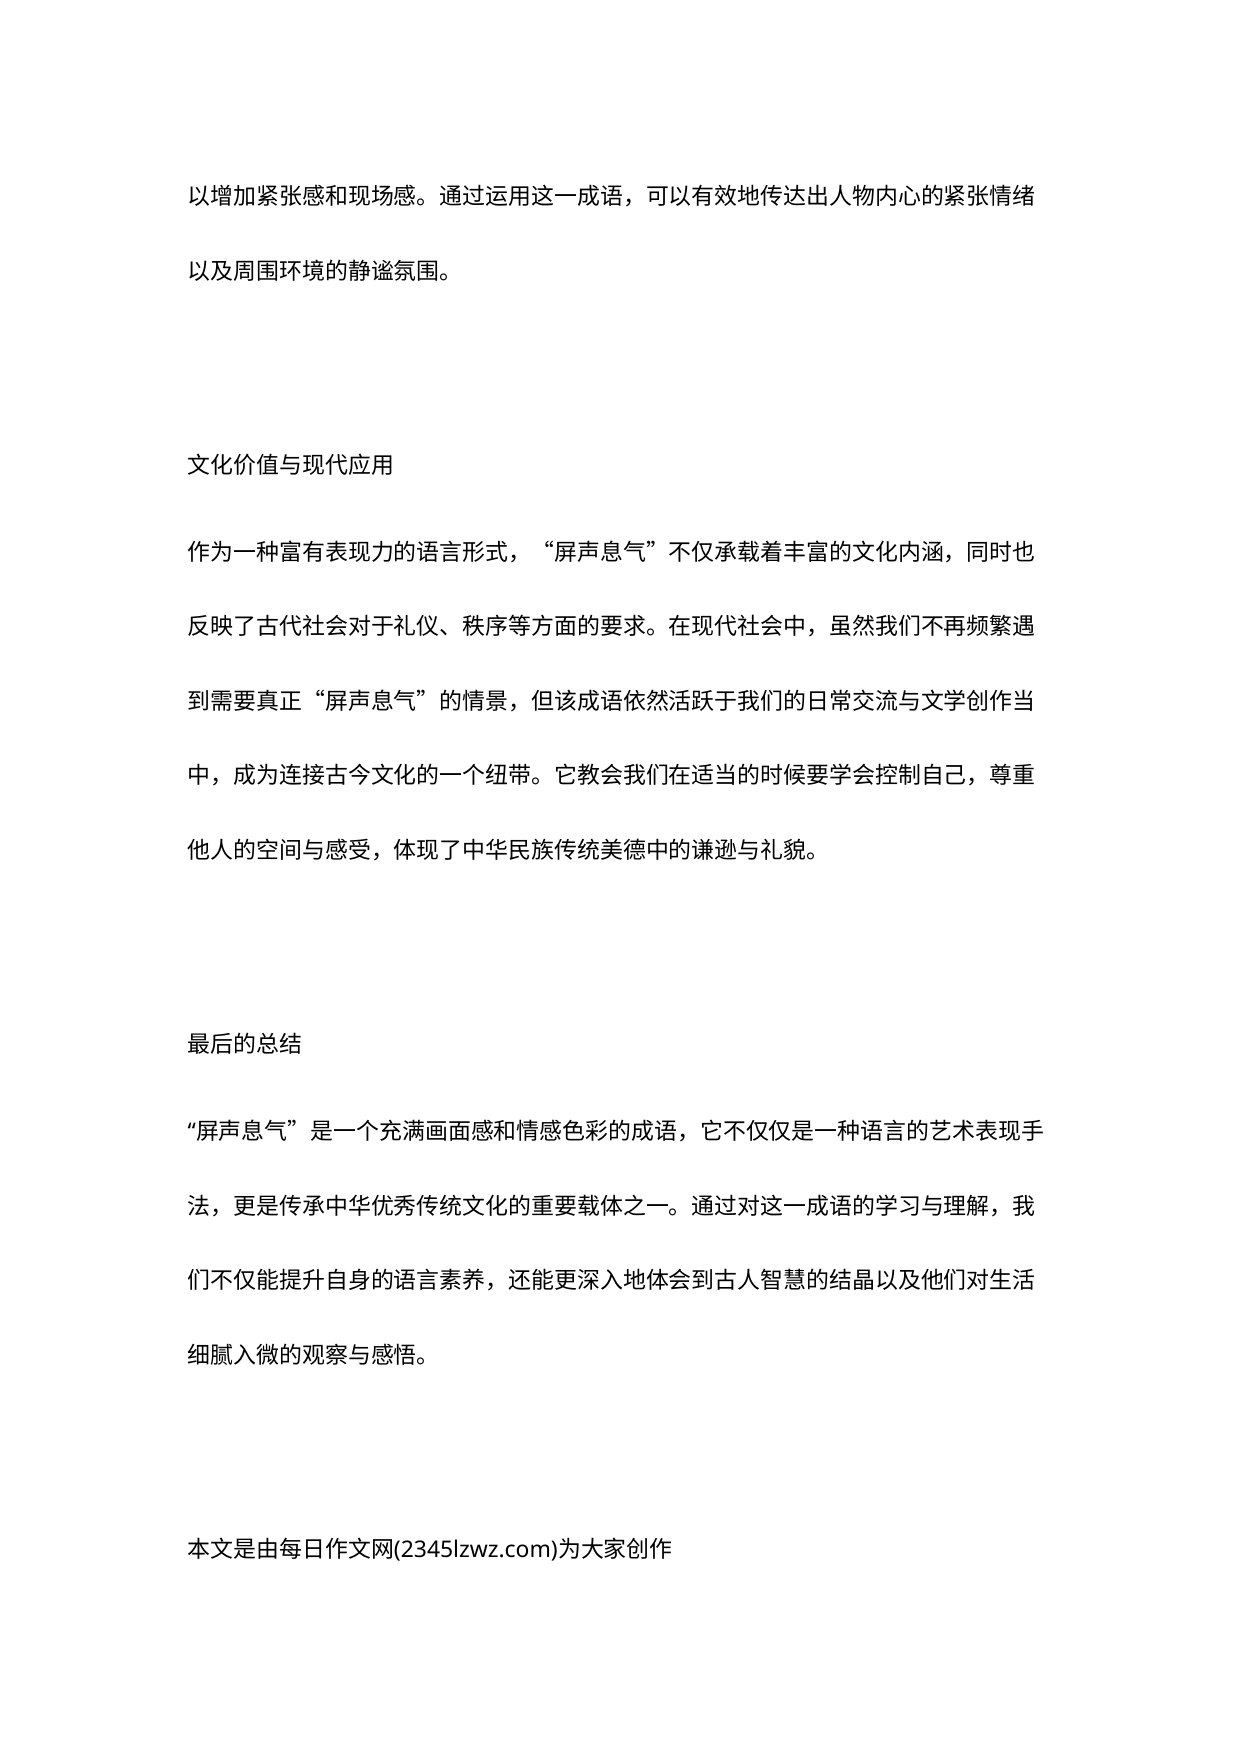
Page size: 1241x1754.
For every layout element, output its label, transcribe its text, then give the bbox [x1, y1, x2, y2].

text “屏声息气”是一个充满画面感和情感色彩的成语，它不仅仅是一种语言的艺术表现手法，更是传承中华优秀传统文化的重要载体之一。通过对这一成语的学习与理解，我们不仅能提升自身的语言素养，还能更深入地体会到古人智慧的结晶以及他们对生活细腻入微的观察与感悟。 [187, 1097, 1053, 1386]
text 本文是由每日作文网(2345lzwz.com)为大家创作 [187, 1515, 1053, 1580]
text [187, 162, 1053, 302]
text 最后的总结 [187, 1011, 1053, 1076]
text 作为一种富有表现力的语言形式，“屏声息气”不仅承载着丰富的文化内涵，同时也反映了古代社会对于礼仪、秩序等方面的要求。在现代社会中，虽然我们不再频繁遇到需要真正“屏声息气”的情景，但该成语依然活跃于我们的日常交流与文学创作当中，成为连接古今文化的一个纽带。它教会我们在适当的时候要学会控制自己，尊重他人的空间与感受，体现了中华民族传统美德中的谦逊与礼貌。 [187, 517, 1053, 881]
text 文化价值与现代应用 [187, 431, 1053, 496]
